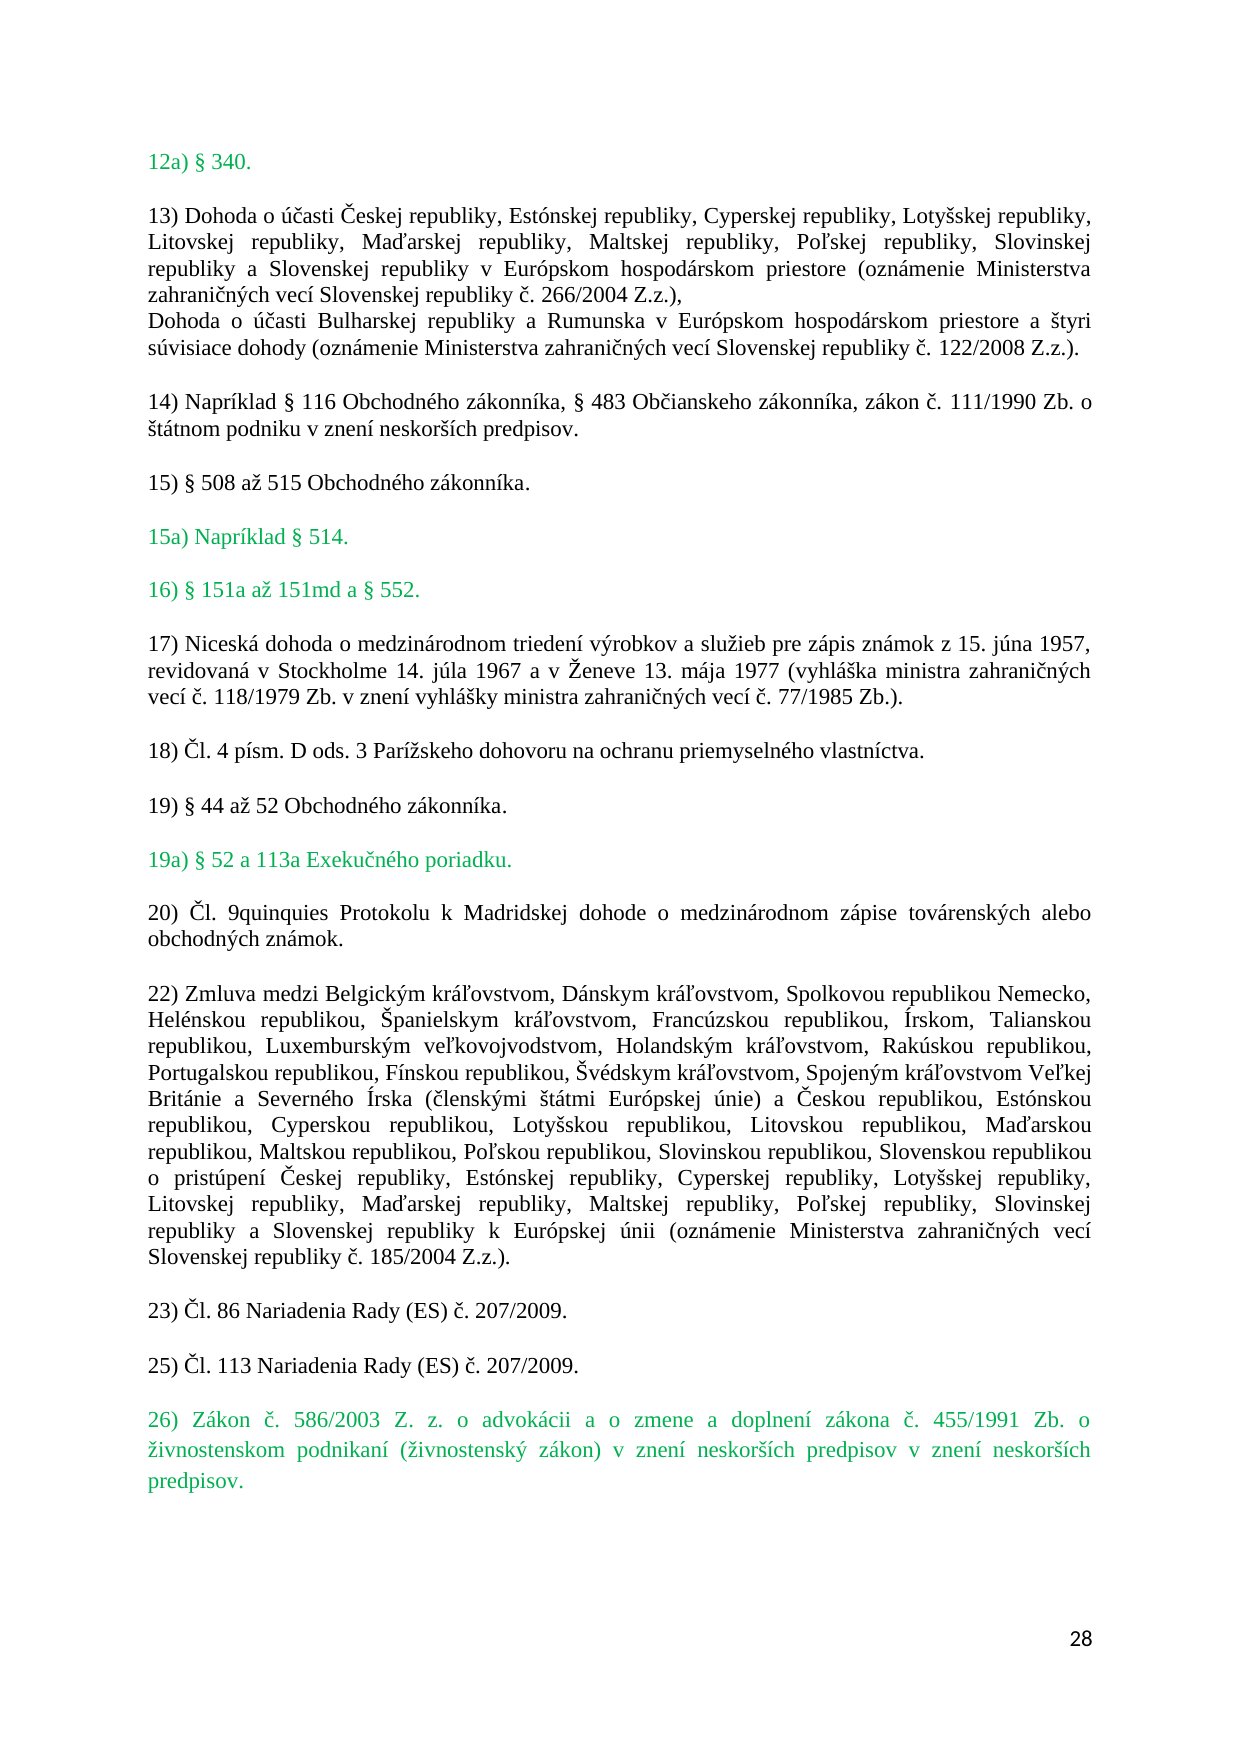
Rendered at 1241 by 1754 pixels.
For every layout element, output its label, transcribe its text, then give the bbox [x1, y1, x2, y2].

text 23) Čl. 86 Nariadenia Rady (ES) č. 207/2009. [148, 1298, 1092, 1324]
text 20) Čl. 9quinquies Protokolu k Madridskej dohode o medzinárodnom zápise továrenských alebo obchodných známok. [148, 899, 1092, 952]
text 19a) § 52 a 113a Exekučného poriadku. [148, 846, 1092, 873]
text 25) Čl. 113 Nariadenia Rady (ES) č. 207/2009. [148, 1352, 1092, 1378]
text 13) Dohoda o účasti Českej republiky, Estónskej republiky, Cyperskej republiky, Lotyšskej republiky, Litovskej republiky, Maďarskej republiky, Maltskej republiky, Poľskej republiky, Slovinskej republiky a Slovenskej republiky v Európskom hospodárskom priestore (oznámenie Ministerstva zahraničných vecí Slovenskej republiky č. 266/2004 Z.z.), [148, 202, 1092, 307]
text 18) Čl. 4 písm. D ods. 3 Parížskeho dohovoru na ochranu priemyselného vlastníctva. [148, 737, 1092, 764]
text 15a) Napríklad § 514. [148, 523, 1092, 550]
text 26) Zákon č. 586/2003 Z. z. o advokácii a o zmene a doplnení zákona č. 455/1991 Zb. o živnostenskom podnikaní (živnostenský zákon) v znení neskorších predpisov v znení neskorších predpisov. [148, 1406, 1092, 1493]
text 14) Napríklad § 116 Obchodného zákonníka, § 483 Občianskeho zákonníka, zákon č. 111/1990 Zb. o štátnom podniku v znení neskorších predpisov. [148, 388, 1092, 441]
text 17) Niceská dohoda o medzinárodnom triedení výrobkov a služieb pre zápis známok z 15. júna 1957, revidovaná v Stockholme 14. júla 1967 a v Ženeve 13. mája 1977 (vyhláška ministra zahraničných vecí č. 118/1979 Zb. v znení vyhlášky ministra zahraničných vecí č. 77/1985 Zb.). [148, 630, 1092, 709]
text 22) Zmluva medzi Belgickým kráľovstvom, Dánskym kráľovstvom, Spolkovou republikou Nemecko, Helénskou republikou, Španielskym kráľovstvom, Francúzskou republikou, Írskom, Talianskou republikou, Luxemburským veľkovojvodstvom, Holandským kráľovstvom, Rakúskou republikou, Portugalskou republikou, Fínskou republikou, Švédskym kráľovstvom, Spojeným kráľovstvom Veľkej Británie a Severného Írska (členskými štátmi Európskej únie) a Českou republikou, Estónskou republikou, Cyperskou republikou, Lotyšskou republikou, Litovskou republikou, Maďarskou republikou, Maltskou republikou, Poľskou republikou, Slovinskou republikou, Slovenskou republikou o pristúpení Českej republiky, Estónskej republiky, Cyperskej republiky, Lotyšskej republiky, Litovskej republiky, Maďarskej republiky, Maltskej republiky, Poľskej republiky, Slovinskej republiky a Slovenskej republiky k Európskej únii (oznámenie Ministerstva zahraničných vecí Slovenskej republiky č. 185/2004 Z.z.). [148, 980, 1092, 1269]
text 15) § 508 až 515 Obchodného zákonníka. [148, 469, 1092, 495]
text 16) § 151a až 151md a § 552. [148, 576, 1092, 602]
text 12a) § 340. [148, 148, 1092, 174]
text Dohoda o účasti Bulharskej republiky a Rumunska v Európskom hospodárskom priestore a štyri súvisiace dohody (oznámenie Ministerstva zahraničných vecí Slovenskej republiky č. 122/2008 Z.z.). [148, 307, 1092, 360]
text 19) § 44 až 52 Obchodného zákonníka. [148, 792, 1092, 818]
